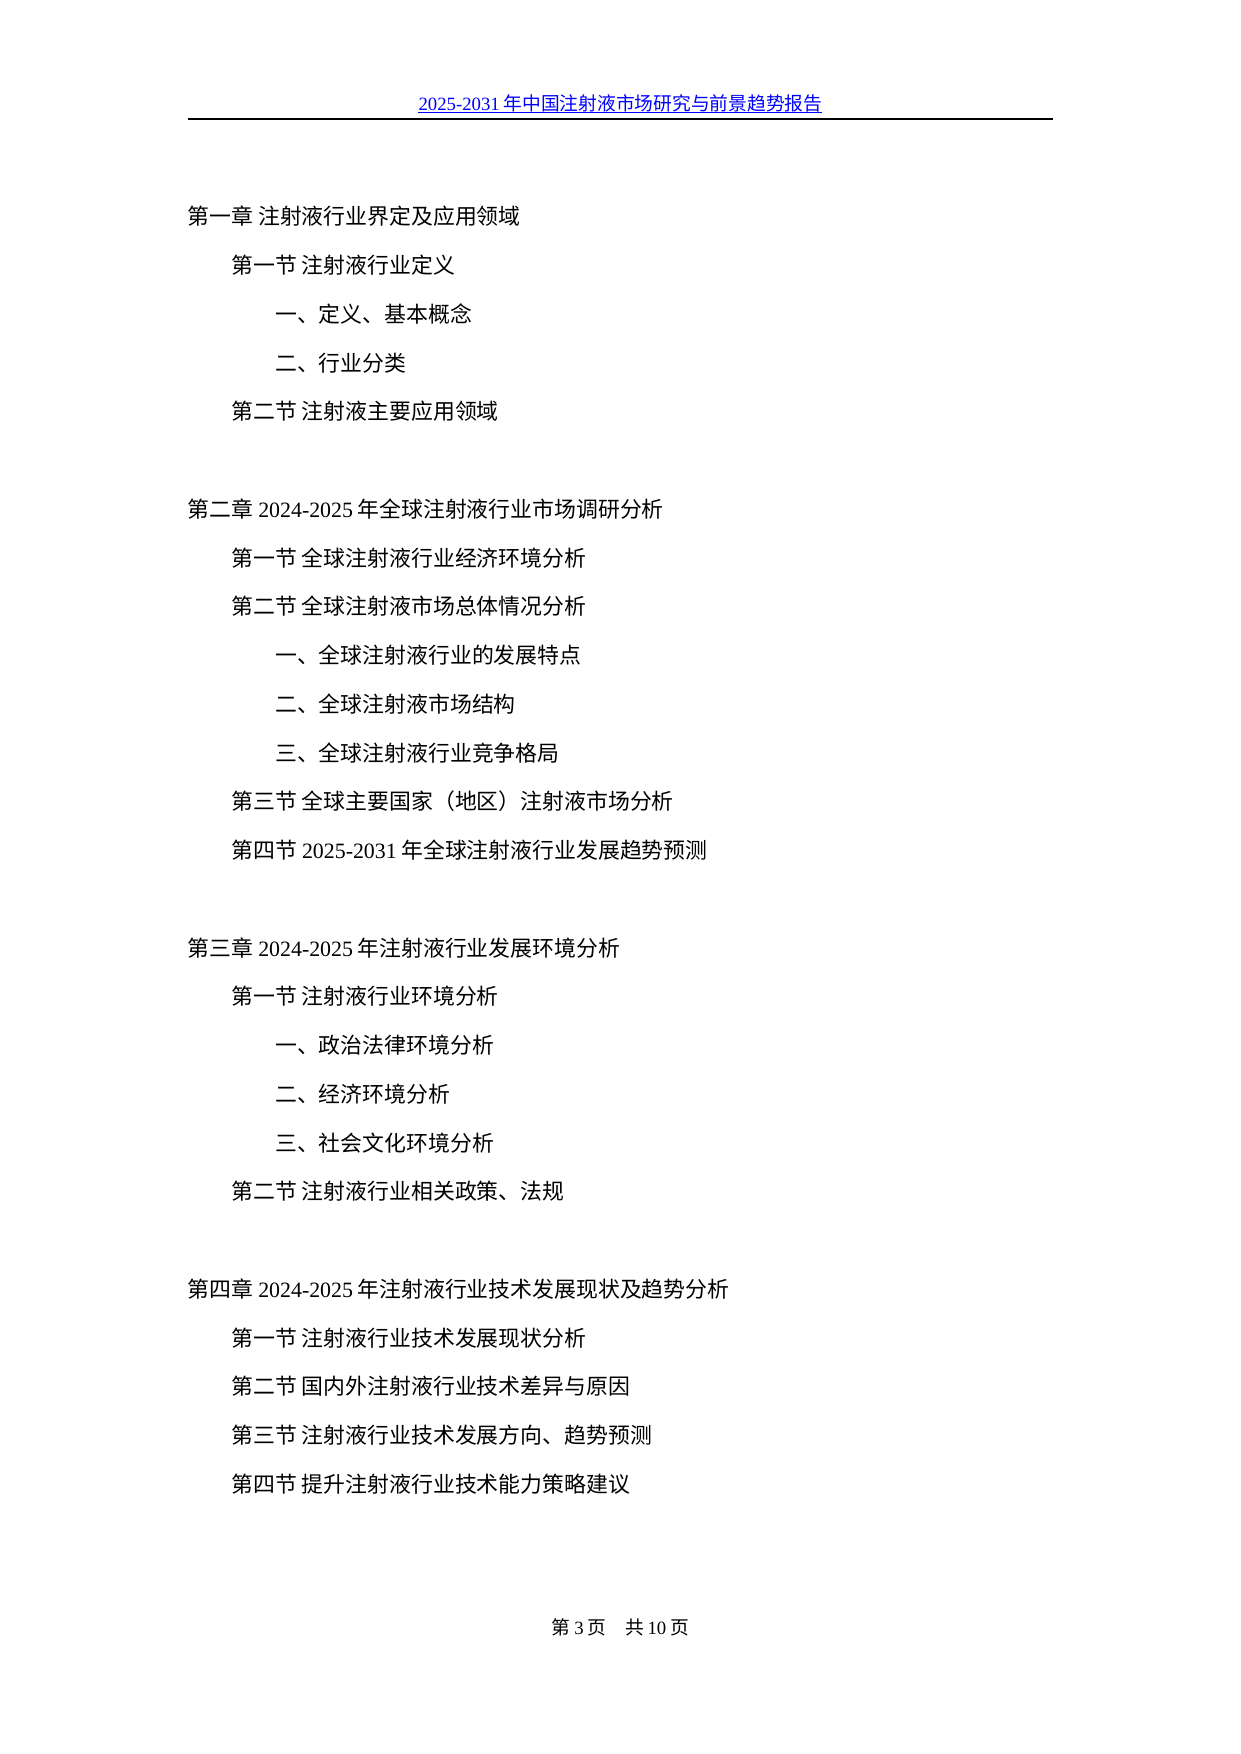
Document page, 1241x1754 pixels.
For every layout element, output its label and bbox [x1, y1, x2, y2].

text [187, 150, 1053, 1499]
